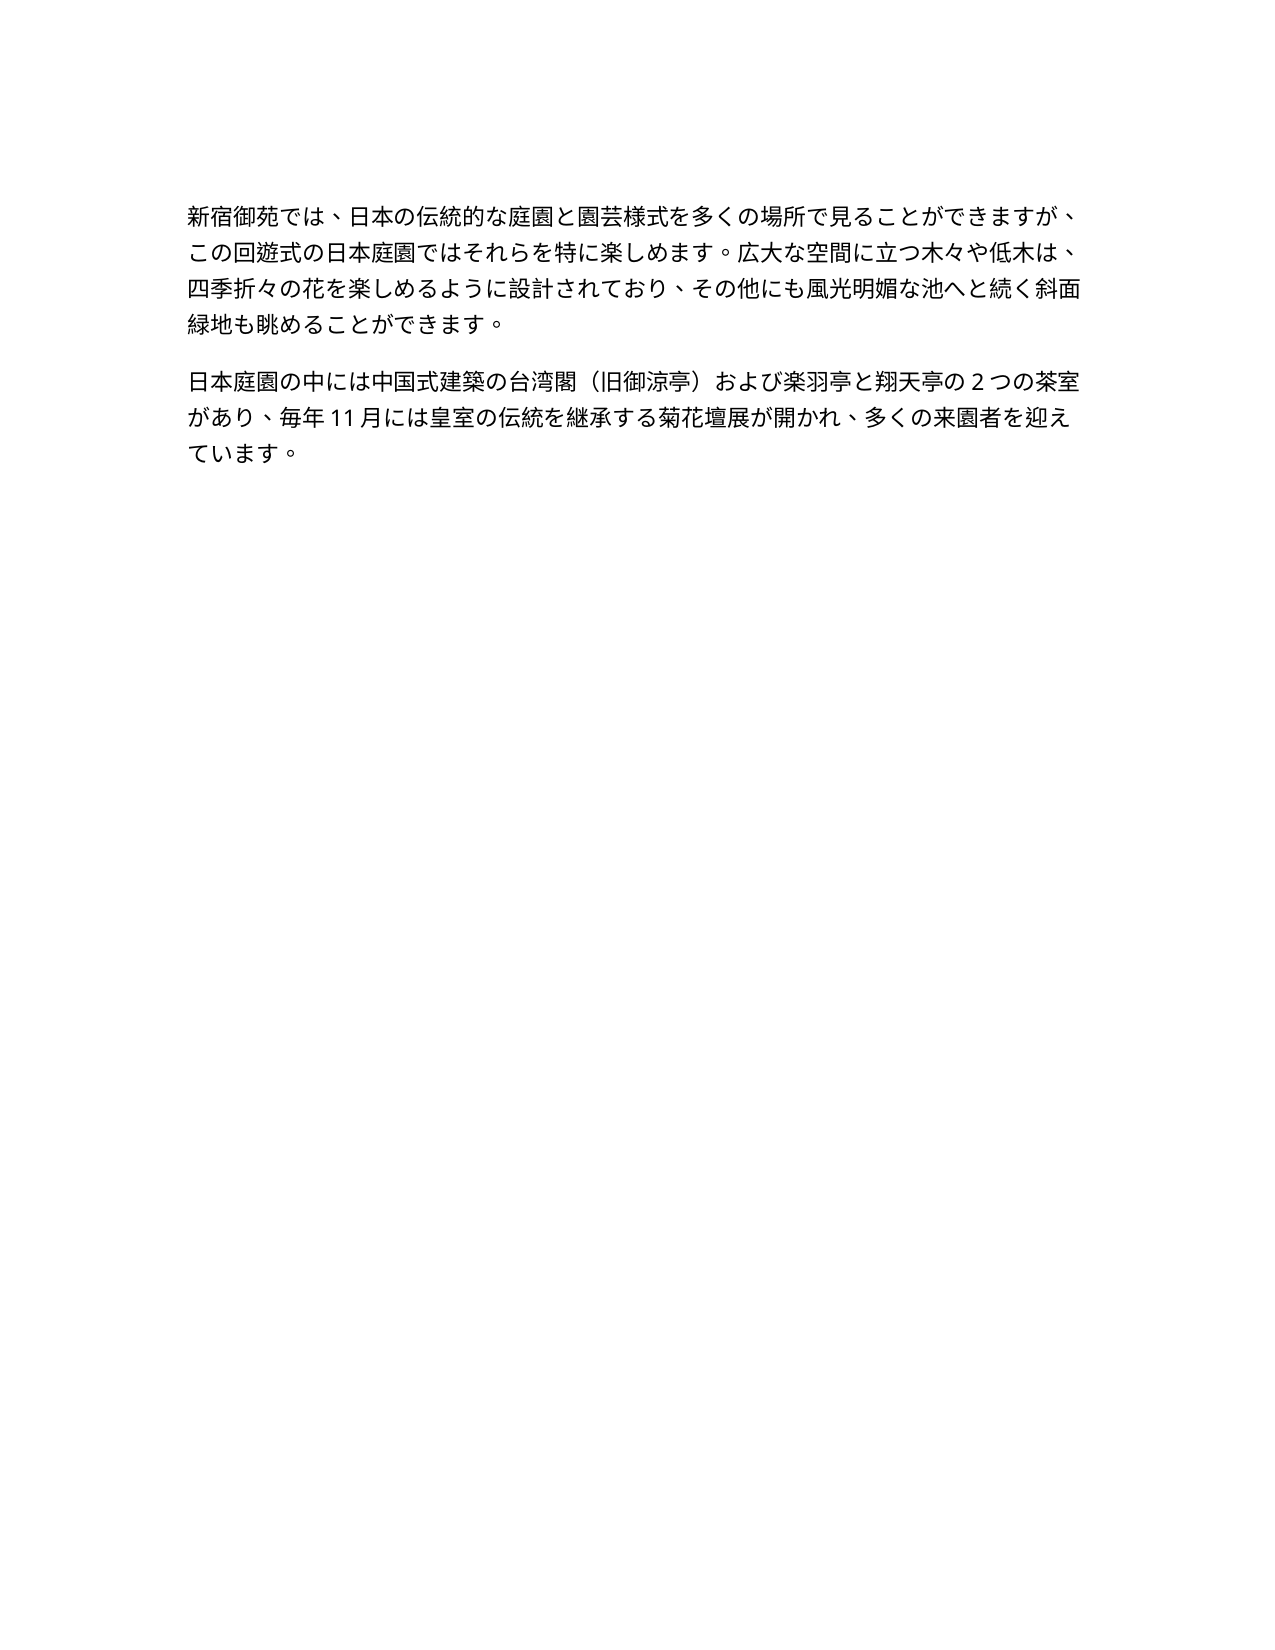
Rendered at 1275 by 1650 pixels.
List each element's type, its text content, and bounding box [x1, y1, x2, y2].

text 日本庭園の中には中国式建築の台湾閣（旧御涼亭）および楽羽亭と翔天亭の2つの茶室があり、毎年11月には皇室の伝統を継承する菊花壇展が開かれ、多くの来園者を迎えています。 [187, 366, 1087, 469]
text 新宿御苑では、日本の伝統的な庭園と園芸様式を多くの場所で見ることができますが、この回遊式の日本庭園ではそれらを特に楽しめます。広大な空間に立つ木々や低木は、四季折々の花を楽しめるように設計されており、その他にも風光明媚な池へと続く斜面緑地も眺めることができます。 [187, 201, 1087, 340]
